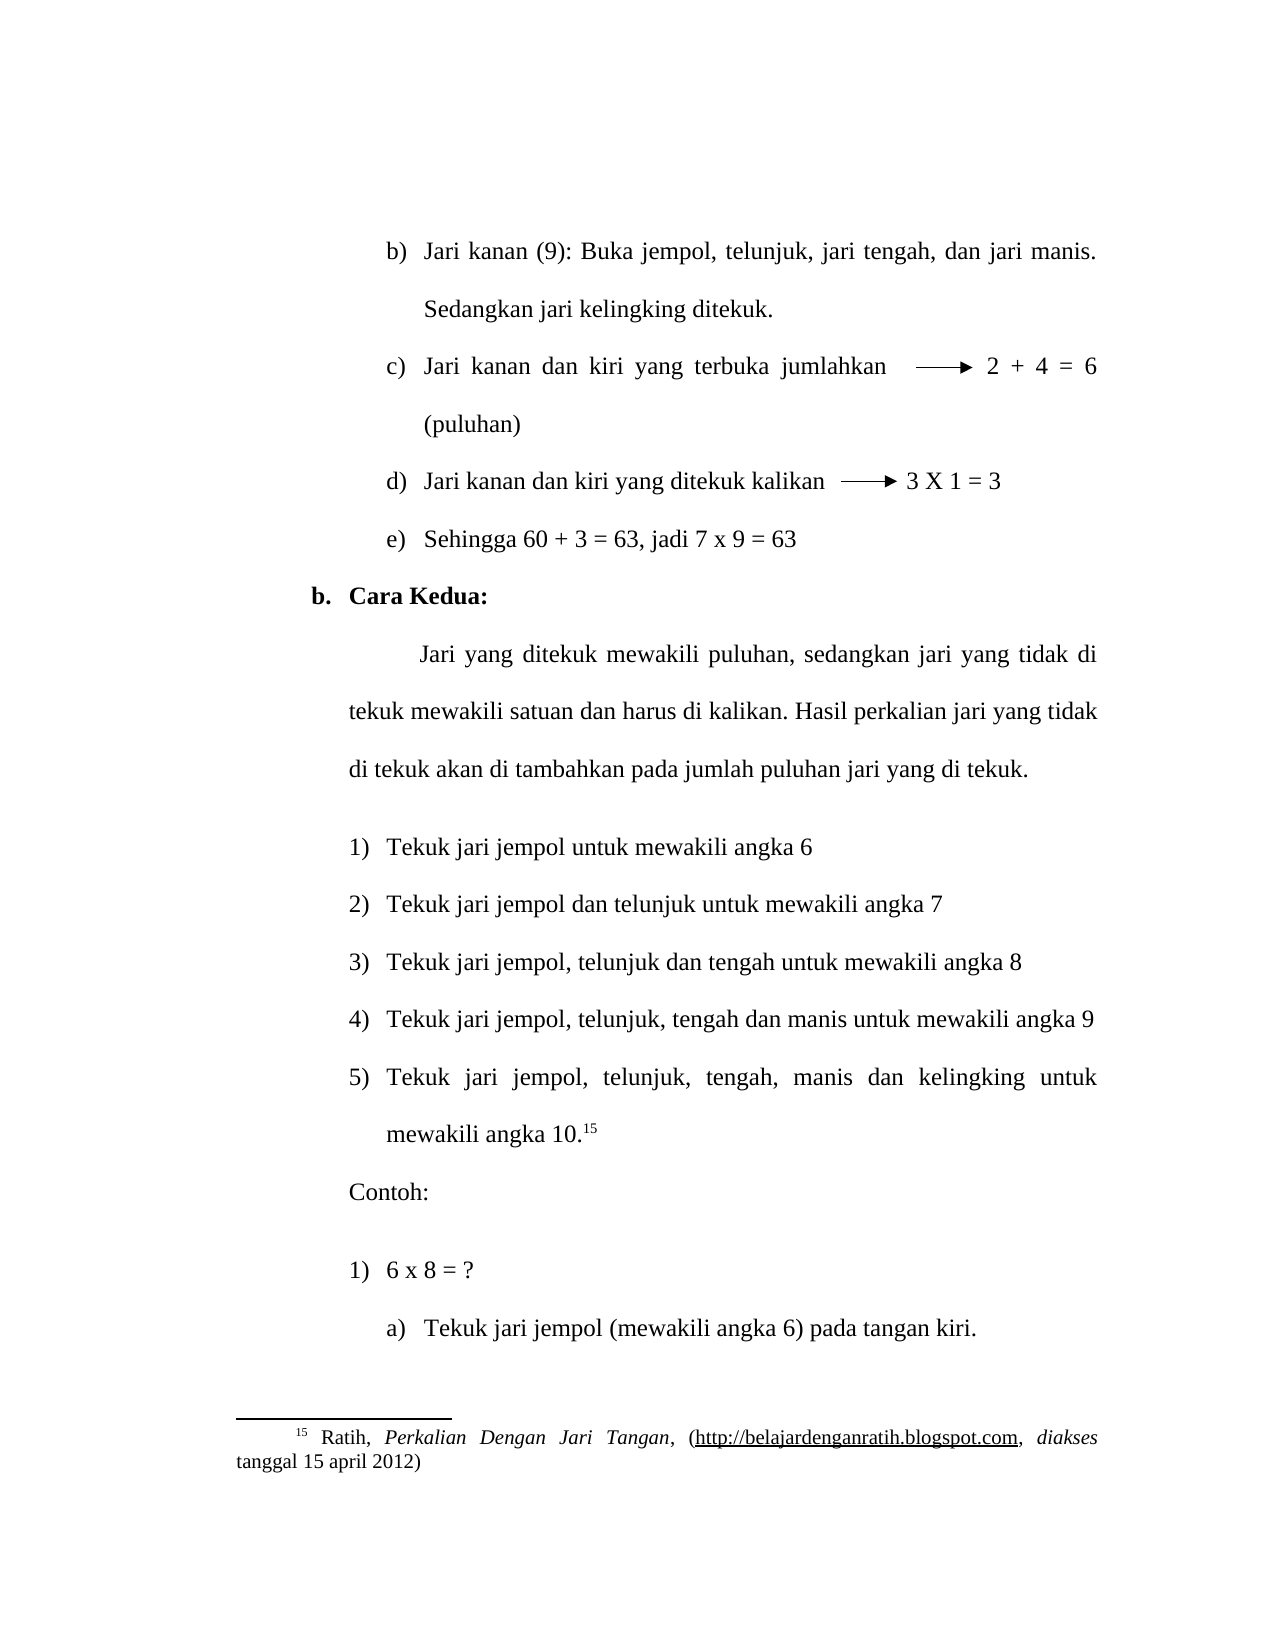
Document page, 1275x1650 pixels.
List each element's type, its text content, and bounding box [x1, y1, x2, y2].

list Cara Kedua: [311, 581, 1098, 610]
list Jari kanan dan kiri yang terbuka jumlahkan 2 + 4 = 6 (puluhan) [386, 351, 1098, 437]
list Tekuk jari jempol, telunjuk, tengah dan manis untuk mewakili angka 9 [349, 1004, 1098, 1033]
list Jari kanan dan kiri yang ditekuk kalikan 3 X 1 = 3 [386, 466, 1098, 495]
list 6 x 8 = ? [349, 1255, 1098, 1284]
list Tekuk jari jempol untuk mewakili angka 6 [349, 832, 1098, 861]
list Tekuk jari jempol, telunjuk, tengah, manis dan kelingking untuk mewakili angka 10. [349, 1062, 1098, 1148]
list Tekuk jari jempol dan telunjuk untuk mewakili angka 7 [349, 889, 1098, 918]
list Sehingga 60 + 3 = 63, jadi 7 x 9 = 63 [386, 524, 1098, 552]
text Contoh: [349, 1177, 1098, 1206]
text Jari yang ditekuk mewakili puluhan, sedangkan jari yang tidak di tekuk mewakili satuan dan harus di kalikan. Hasil perkalian jari yang tidak di tekuk akan di tambahkan pada jumlah puluhan jari yang di tekuk. [348, 639, 1098, 782]
list Jari kanan (9): Buka jempol, telunjuk, jari tengah, dan jari manis. Sedangkan jari kelingking ditekuk. [386, 236, 1098, 322]
list Tekuk jari jempol (mewakili angka 6) pada tangan kiri. [386, 1313, 1098, 1342]
list Tekuk jari jempol, telunjuk dan tengah untuk mewakili angka 8 [349, 947, 1098, 976]
